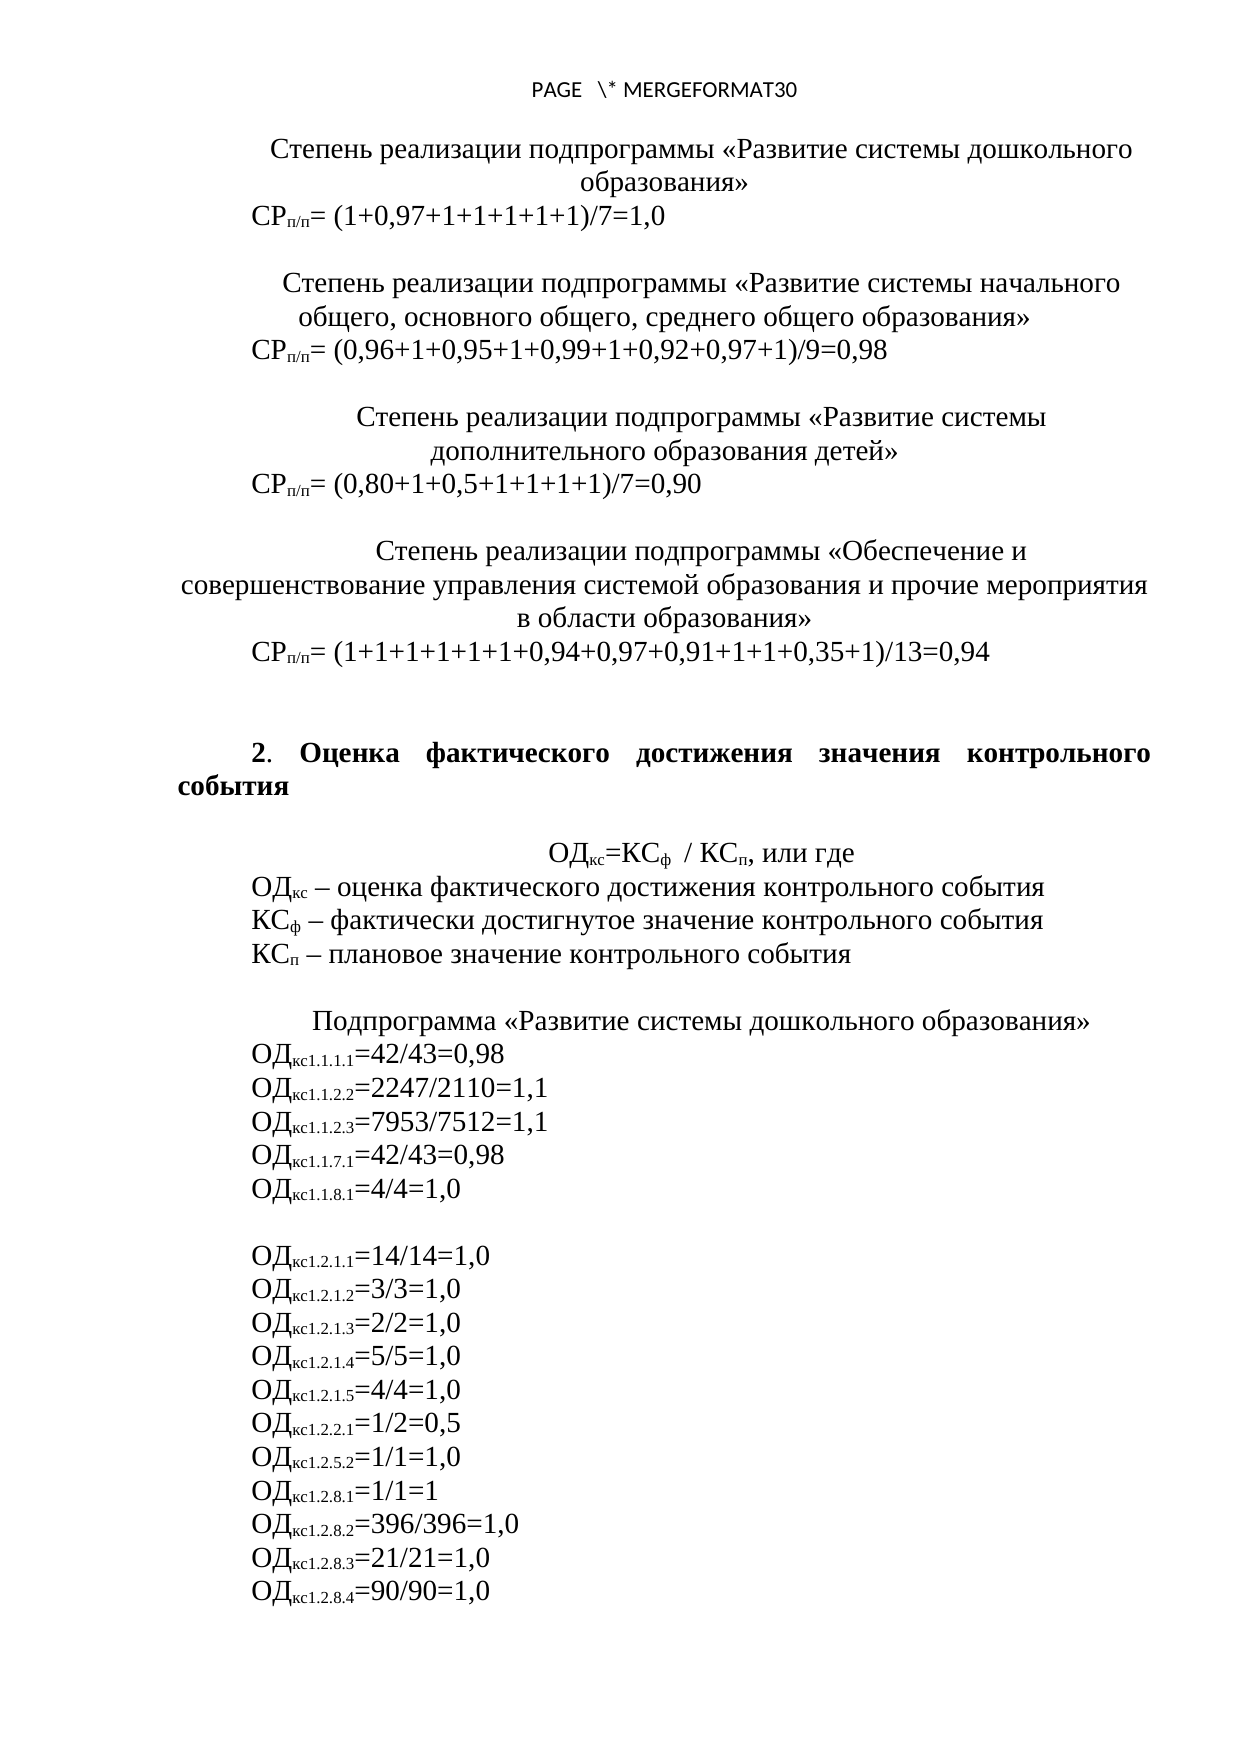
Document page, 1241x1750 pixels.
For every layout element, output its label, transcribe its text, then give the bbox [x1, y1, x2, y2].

text ОДкс1.1.2.2=2247/2110=1,1 [177, 1070, 1152, 1104]
text ОДкс1.2.1.4=5/5=1,0 [177, 1338, 1152, 1372]
text ОДкс1.1.1.1=42/43=0,98 [177, 1037, 1152, 1070]
text ОДкс1.2.1.2=3/3=1,0 [177, 1271, 1152, 1305]
text ОДкс1.2.2.1=1/2=0,5 [177, 1406, 1152, 1439]
text ОДкс1.2.8.1=1/1=1 [177, 1473, 1152, 1506]
text ОДкс1.1.2.3=7953/7512=1,1 [177, 1104, 1152, 1137]
text СРп/п= (1+0,97+1+1+1+1+1)/7=1,0 [177, 198, 1152, 232]
text ОДкс1.2.1.3=2/2=1,0 [177, 1305, 1152, 1338]
text ОДкс1.2.8.3=21/21=1,0 [177, 1540, 1152, 1573]
text ОДкс1.1.7.1=42/43=0,98 [177, 1137, 1152, 1171]
text ОДкс1.2.8.4=90/90=1,0 [177, 1573, 1152, 1607]
text ОДкс1.2.8.2=396/396=1,0 [177, 1506, 1152, 1540]
text Подпрограмма «Развитие системы дошкольного образования» [177, 1003, 1152, 1037]
text КСп – плановое значение контрольного события [177, 936, 1152, 969]
text Степень реализации подпрограммы «Развитие системы начального общего, основного общего, среднего общего образования» [177, 265, 1152, 332]
text Степень реализации подпрограммы «Развитие системы дополнительного образования детей» [177, 399, 1152, 466]
text ОДкс1.2.1.1=14/14=1,0 [177, 1238, 1152, 1271]
text КСф – фактически достигнутое значение контрольного события [177, 902, 1152, 936]
text 2. Оценка фактического достижения значения контрольного события [177, 735, 1152, 802]
text ОДкс=КСф / КСп, или где [177, 835, 1152, 869]
text ОДкс1.2.5.2=1/1=1,0 [177, 1439, 1152, 1473]
text Степень реализации подпрограммы «Обеспечение и совершенствование управления системой образования и прочие мероприятия в области образования» [177, 533, 1152, 634]
text Степень реализации подпрограммы «Развитие системы дошкольного образования» [177, 131, 1152, 198]
text СРп/п= (0,96+1+0,95+1+0,99+1+0,92+0,97+1)/9=0,98 [177, 332, 1152, 366]
text СРп/п= (1+1+1+1+1+1+0,94+0,97+0,91+1+1+0,35+1)/13=0,94 [177, 634, 1152, 668]
text ОДкс – оценка фактического достижения контрольного события [177, 869, 1152, 902]
text ОДкс1.1.8.1=4/4=1,0 [177, 1171, 1152, 1204]
text ОДкс1.2.1.5=4/4=1,0 [177, 1372, 1152, 1406]
text СРп/п= (0,80+1+0,5+1+1+1+1)/7=0,90 [177, 466, 1152, 500]
